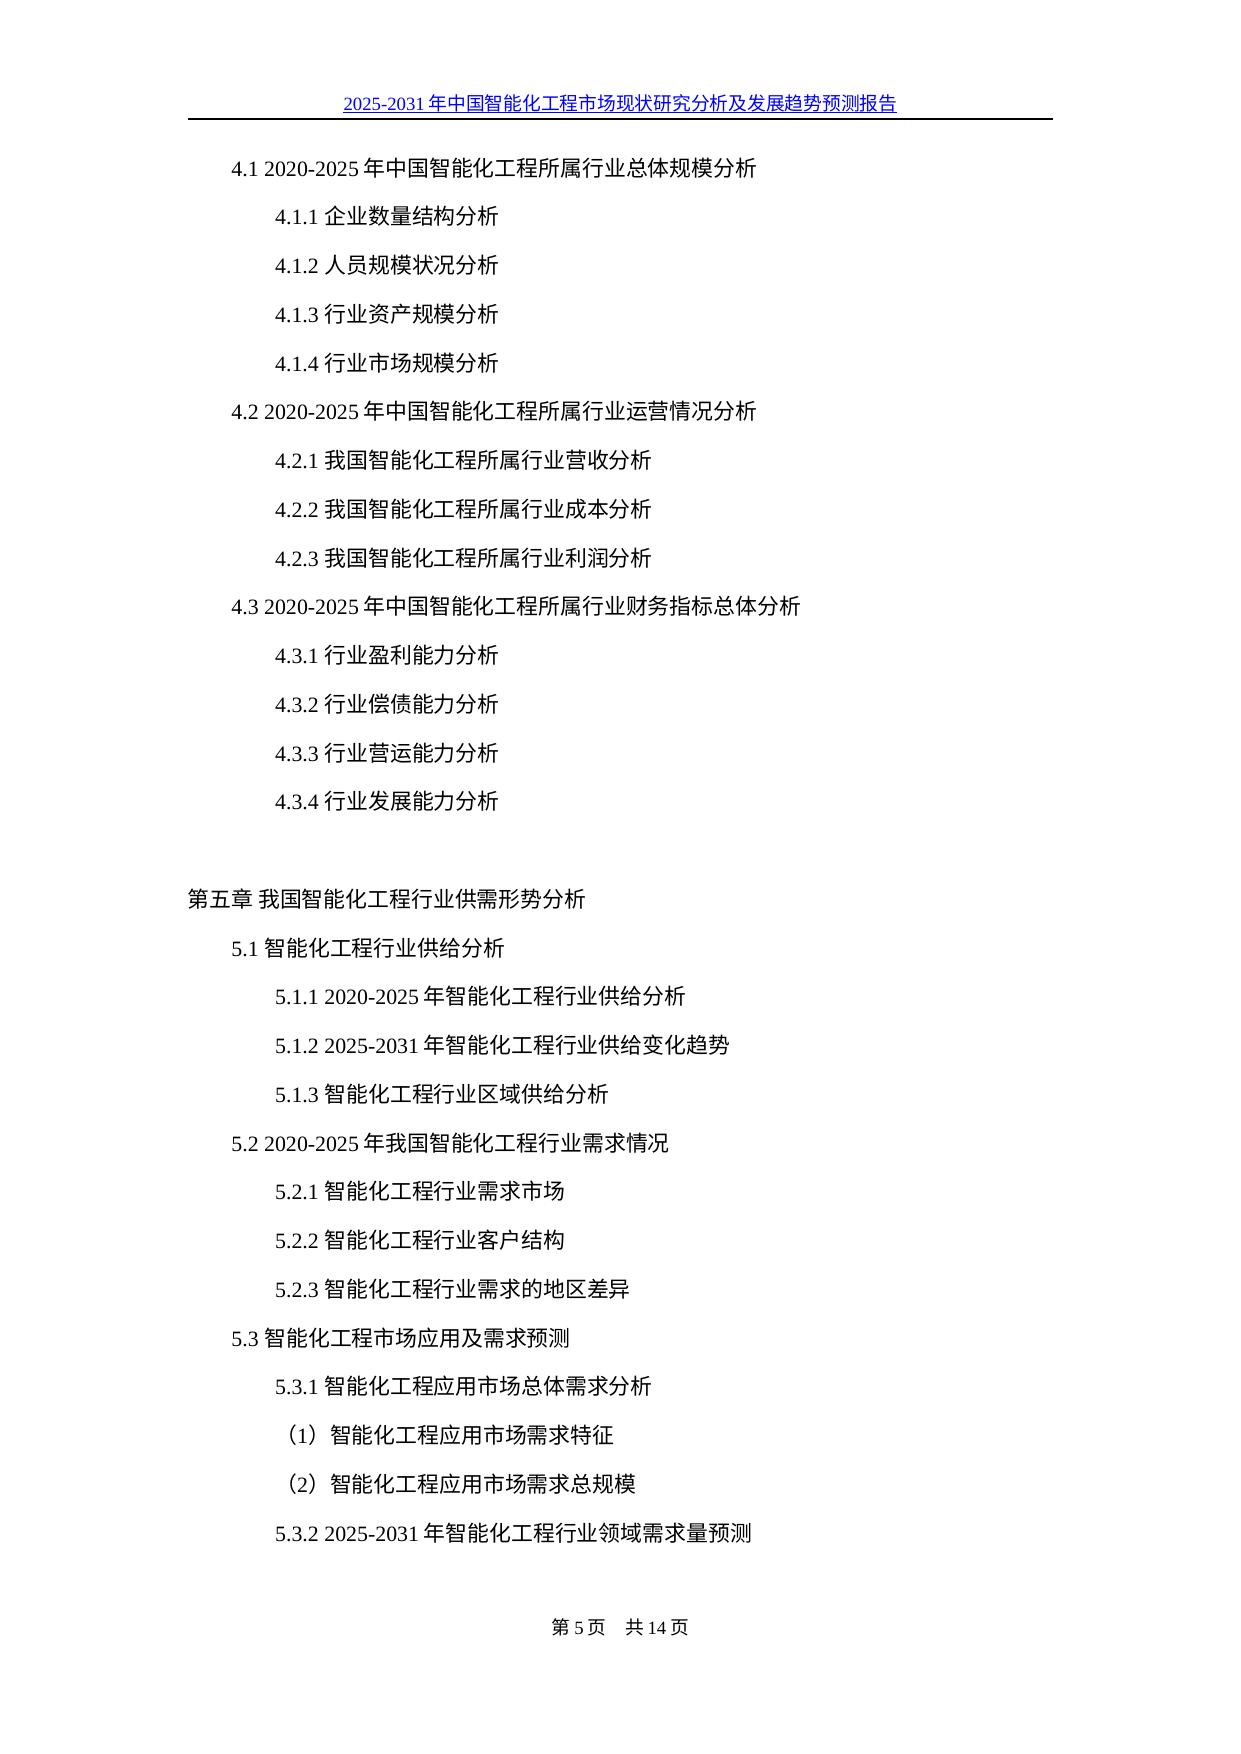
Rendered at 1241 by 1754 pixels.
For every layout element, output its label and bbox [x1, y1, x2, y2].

text [187, 150, 1053, 1548]
